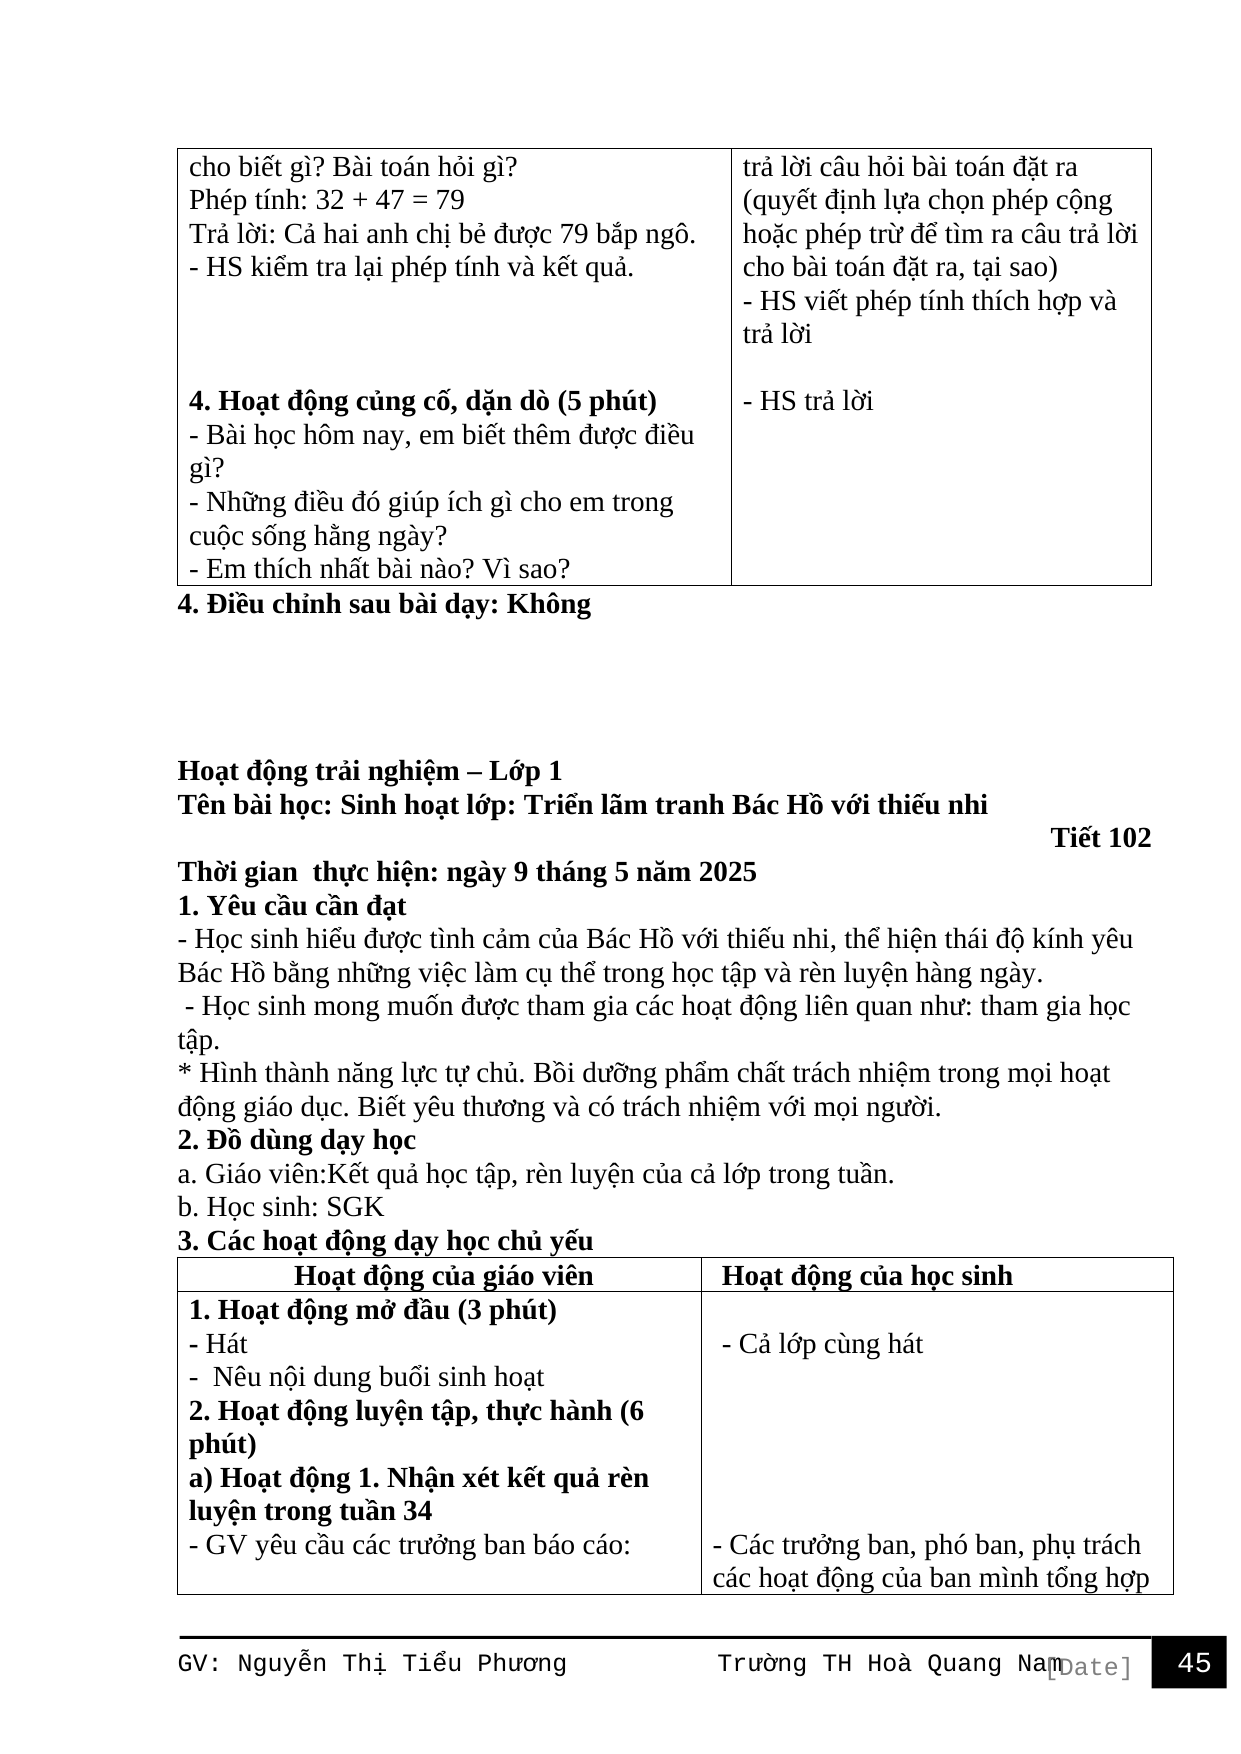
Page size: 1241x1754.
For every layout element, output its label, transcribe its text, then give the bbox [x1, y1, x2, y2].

text 1. Yêu cầu cần đạt [177, 888, 1152, 921]
text b. Học sinh: SGK [177, 1189, 1152, 1223]
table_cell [178, 1292, 701, 1594]
text 3. Các hoạt động dạy học chủ yếu [177, 1223, 1152, 1257]
text Thời gian thực hiện: ngày 9 tháng 5 năm 2025 [177, 854, 1152, 888]
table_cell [178, 149, 731, 585]
text Tiết 102 [177, 821, 1152, 854]
table_header Hoạt động của học sinh [702, 1258, 1173, 1291]
text Tên bài học: Sinh hoạt lớp: Triển lãm tranh Bác Hồ với thiếu nhi [177, 787, 1152, 821]
text - Học sinh hiểu được tình cảm của Bác Hồ với thiếu nhi, thể hiện thái độ kính yêu Bác Hồ bằng những việc làm cụ thể trong học tập và rèn luyện hàng ngày. [177, 921, 1152, 988]
text 2. Đồ dùng dạy học [177, 1122, 1152, 1156]
text 4. Điều chỉnh sau bài dạy: Không [177, 586, 1152, 619]
text - Học sinh mong muốn được tham gia các hoạt động liên quan như: tham gia học tập. [177, 988, 1152, 1055]
text a. Giáo viên:Kết quả học tập, rèn luyện của cả lớp trong tuần. [177, 1156, 1152, 1189]
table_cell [732, 149, 1151, 585]
text * Hình thành năng lực tự chủ. Bồi dưỡng phẩm chất trách nhiệm trong mọi hoạt động giáo dục. Biết yêu thương và có trách nhiệm với mọi người. [177, 1055, 1152, 1122]
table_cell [702, 1292, 1173, 1594]
text Hoạt động trải nghiệm – Lớp 1 [177, 753, 1152, 787]
table_header Hoạt động của giáo viên [178, 1258, 701, 1291]
